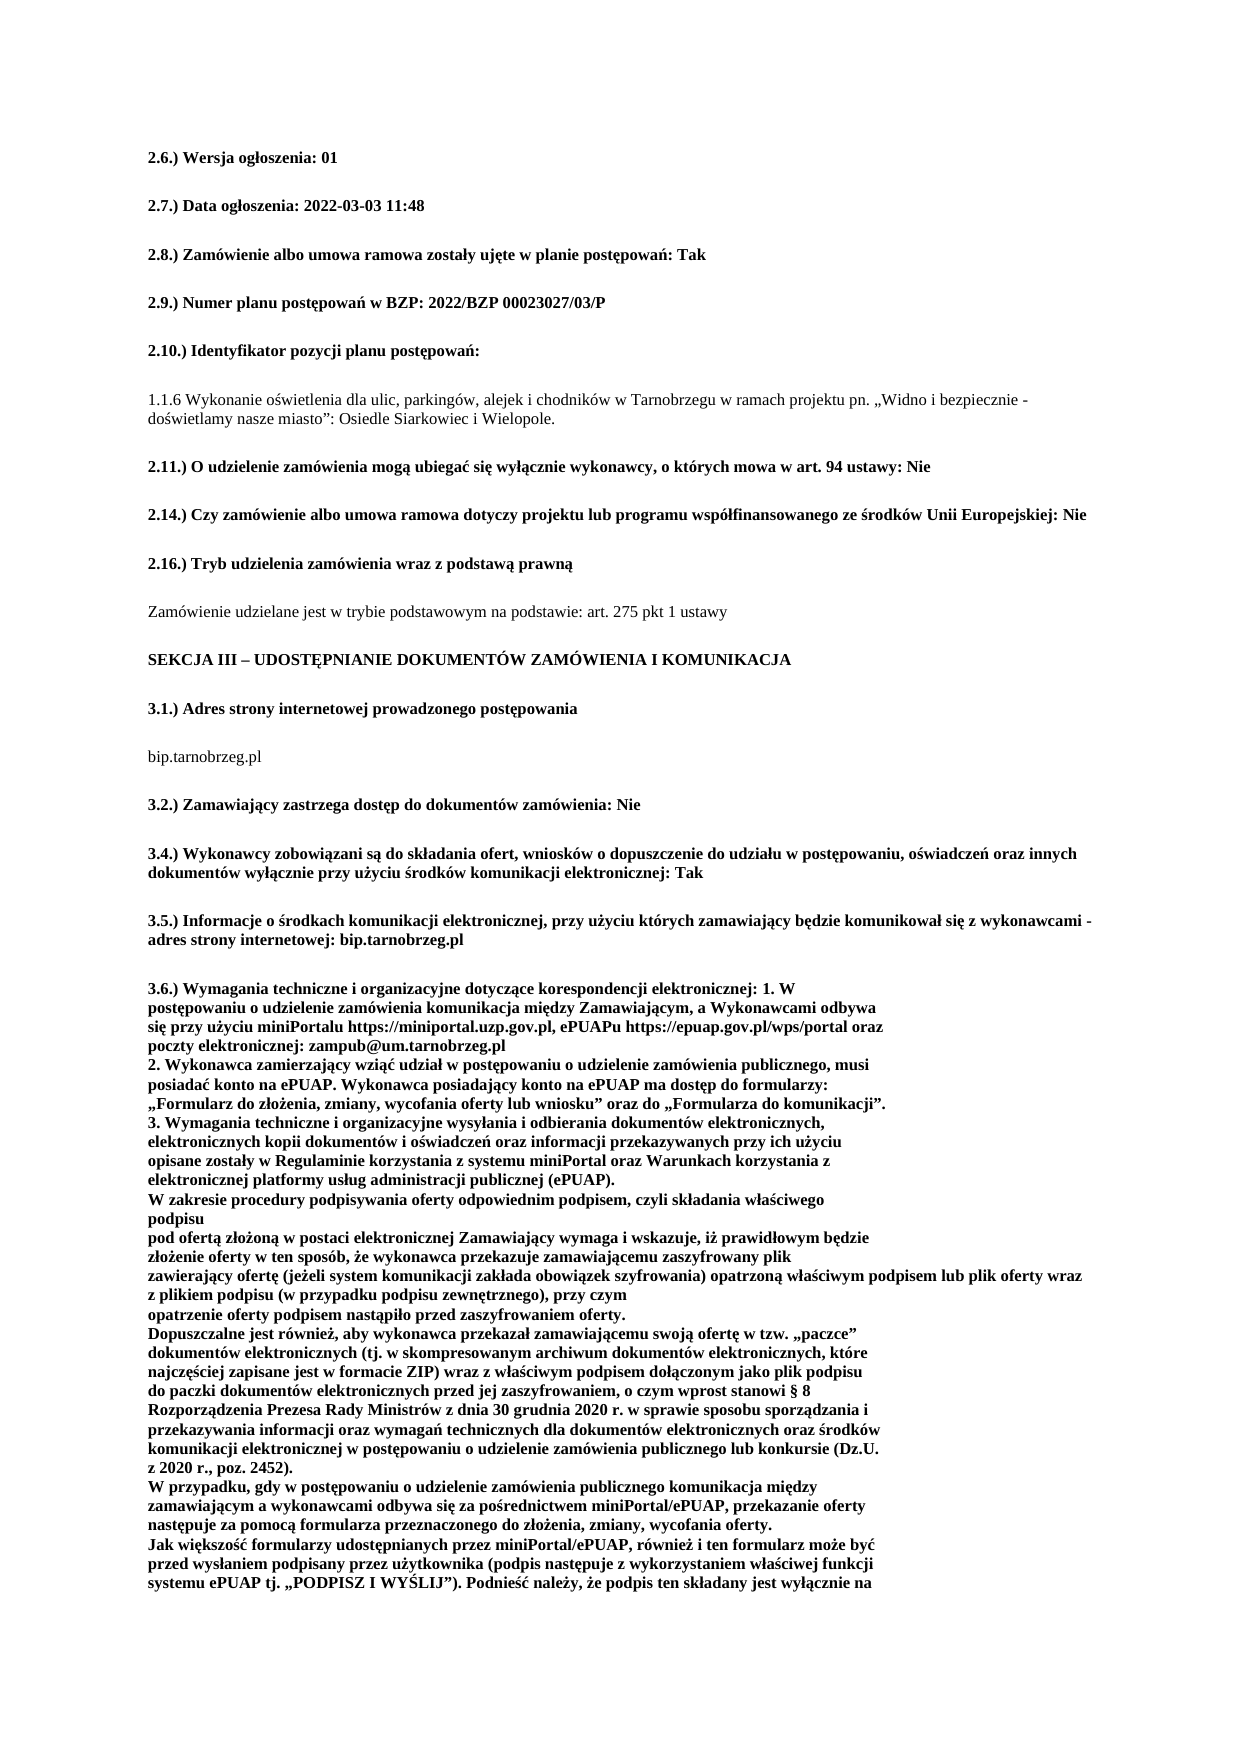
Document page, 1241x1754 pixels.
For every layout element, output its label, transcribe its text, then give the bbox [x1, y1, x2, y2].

text 2.8.) Zamówienie albo umowa ramowa zostały ujęte w planie postępowań: Tak [148, 244, 1093, 263]
text bip.tarnobrzeg.pl [148, 747, 1093, 766]
text 3.4.) Wykonawcy zobowiązani są do składania ofert, wniosków o dopuszczenie do udziału w postępowaniu, oświadczeń oraz innych dokumentów wyłącznie przy użyciu środków komunikacji elektronicznej: Tak [148, 843, 1093, 882]
text 2.16.) Tryb udzielenia zamówienia wraz z podstawą prawną [148, 553, 1093, 573]
text 2.14.) Czy zamówienie albo umowa ramowa dotyczy projektu lub programu współfinansowanego ze środków Unii Europejskiej: Nie [148, 505, 1093, 524]
text 2.7.) Data ogłoszenia: 2022-03-03 11:48 [148, 196, 1093, 215]
text 1.1.6 Wykonanie oświetlenia dla ulic, parkingów, alejek i chodników w Tarnobrzegu w ramach projektu pn. „Widno i bezpiecznie - doświetlamy nasze miasto”: Osiedle Siarkowiec i Wielopole. [148, 389, 1093, 428]
text 3.2.) Zamawiający zastrzega dostęp do dokumentów zamówienia: Nie [148, 795, 1093, 814]
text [148, 978, 1093, 1592]
text 3.5.) Informacje o środkach komunikacji elektronicznej, przy użyciu których zamawiający będzie komunikował się z wykonawcami - adres strony internetowej: bip.tarnobrzeg.pl [148, 911, 1093, 949]
text 3.1.) Adres strony internetowej prowadzonego postępowania [148, 698, 1093, 718]
text Zamówienie udzielane jest w trybie podstawowym na podstawie: art. 275 pkt 1 ustawy [148, 602, 1093, 621]
text 2.10.) Identyfikator pozycji planu postępowań: [148, 341, 1093, 360]
text SEKCJA III – UDOSTĘPNIANIE DOKUMENTÓW ZAMÓWIENIA I KOMUNIKACJA [148, 650, 1093, 669]
text 2.9.) Numer planu postępowań w BZP: 2022/BZP 00023027/03/P [148, 293, 1093, 312]
text 2.11.) O udzielenie zamówienia mogą ubiegać się wyłącznie wykonawcy, o których mowa w art. 94 ustawy: Nie [148, 457, 1093, 476]
text 2.6.) Wersja ogłoszenia: 01 [148, 148, 1093, 167]
